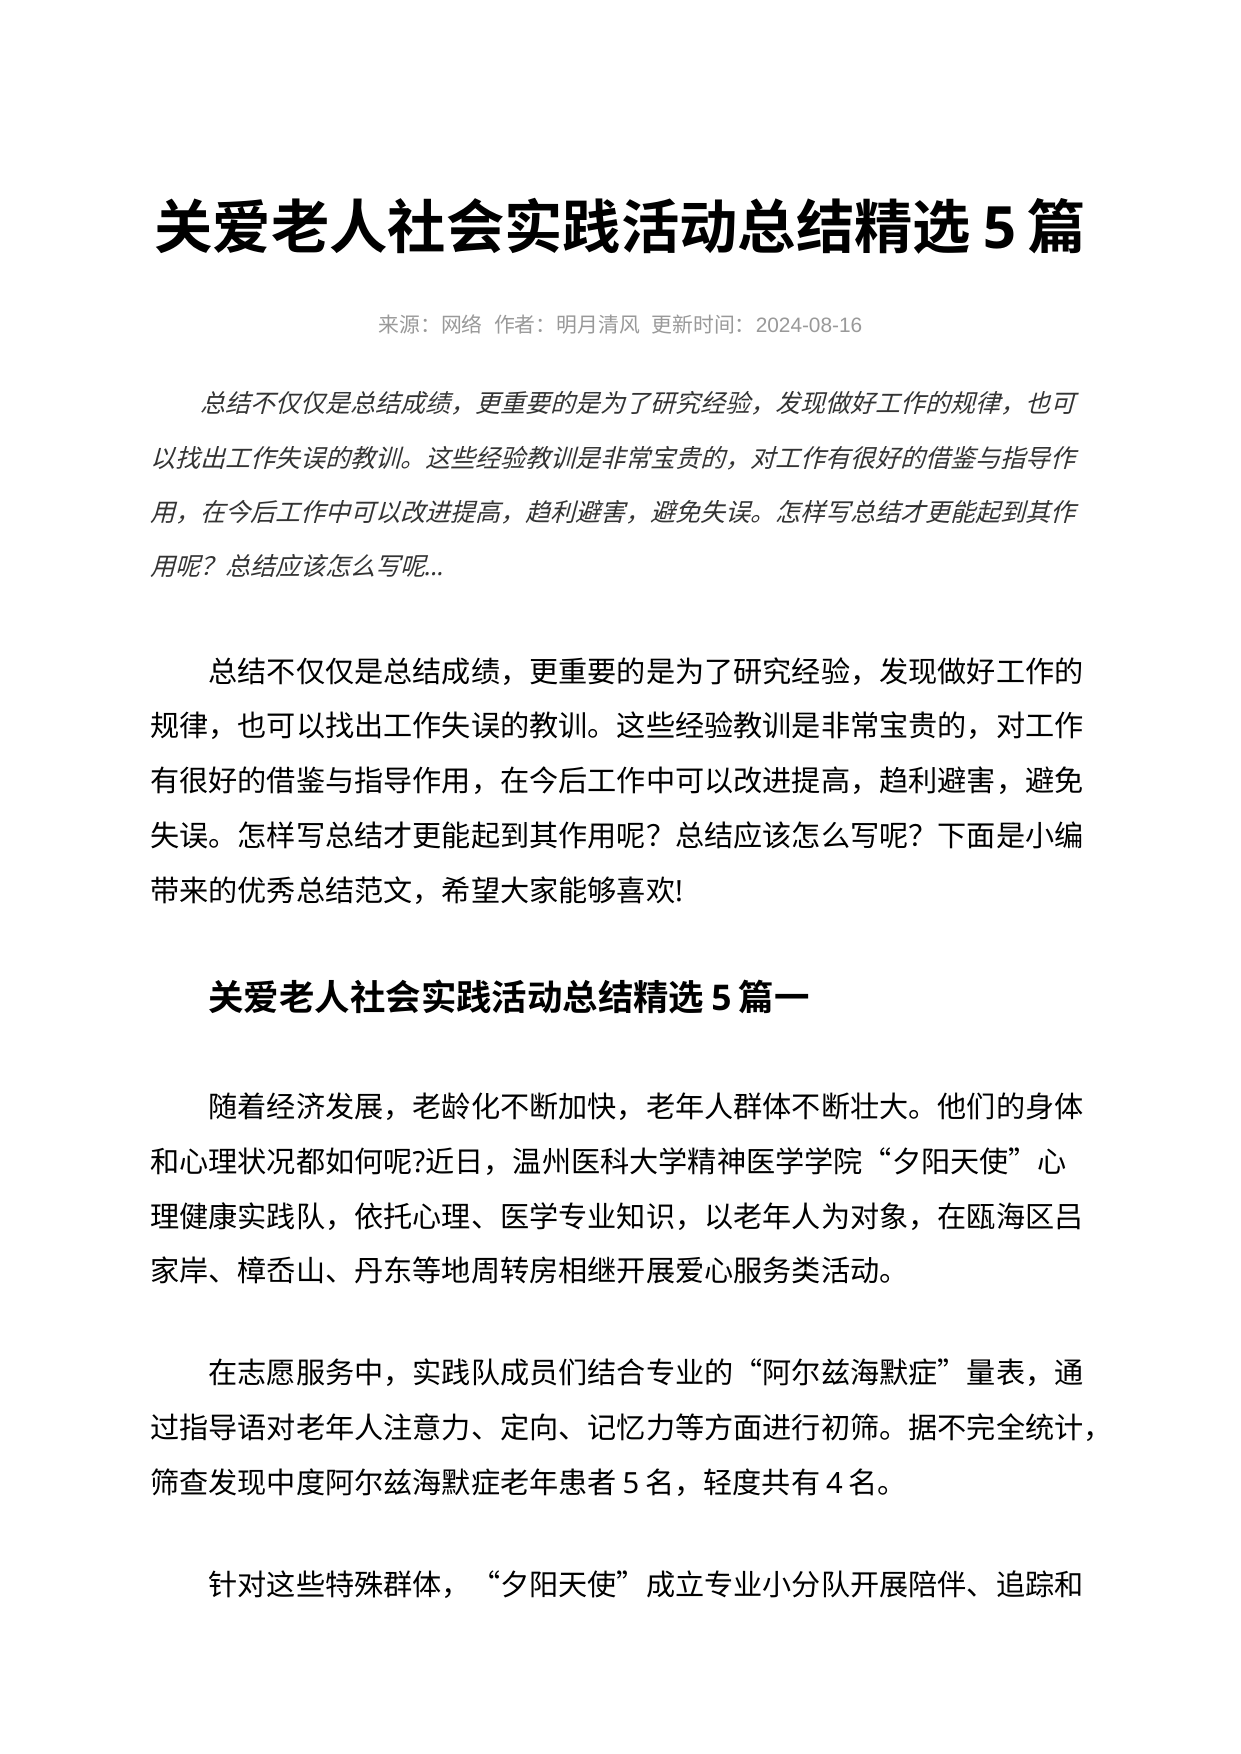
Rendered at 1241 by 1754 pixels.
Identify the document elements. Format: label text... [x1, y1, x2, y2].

text 总结不仅仅是总结成绩，更重要的是为了研究经验，发现做好工作的规律，也可以找出工作失误的教训。这些经验教训是非常宝贵的，对工作有很好的借鉴与指导作用，在今后工作中可以改进提高，趋利避害，避免失误。怎样写总结才更能起到其作用呢？总结应该怎么写呢？下面是小编带来的优秀总结范文，希望大家能够喜欢! [150, 648, 1090, 910]
text 随着经济发展，老龄化不断加快，老年人群体不断壮大。他们的身体和心理状况都如何呢?近日，温州医科大学精神医学学院“夕阳天使”心理健康实践队，依托心理、医学专业知识，以老年人为对象，在瓯海区吕家岸、樟岙山、丹东等地周转房相继开展爱心服务类活动。 [150, 1083, 1090, 1290]
text 来源：网络 作者：明月清风 更新时间：2024-08-16 [150, 313, 1090, 337]
text 总结不仅仅是总结成绩，更重要的是为了研究经验，发现做好工作的规律，也可以找出工作失误的教训。这些经验教训是非常宝贵的，对工作有很好的借鉴与指导作用，在今后工作中可以改进提高，趋利避害，避免失误。怎样写总结才更能起到其作用呢？总结应该怎么写呢... [150, 384, 1090, 583]
subtitle 关爱老人社会实践活动总结精选5篇 [150, 181, 1090, 266]
text 关爱老人社会实践活动总结精选5篇一 [150, 970, 1090, 1021]
text 在志愿服务中，实践队成员们结合专业的“阿尔兹海默症”量表，通过指导语对老年人注意力、定向、记忆力等方面进行初筛。据不完全统计，筛查发现中度阿尔兹海默症老年患者5名，轻度共有4名。 [150, 1350, 1090, 1502]
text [150, 1562, 1090, 1604]
